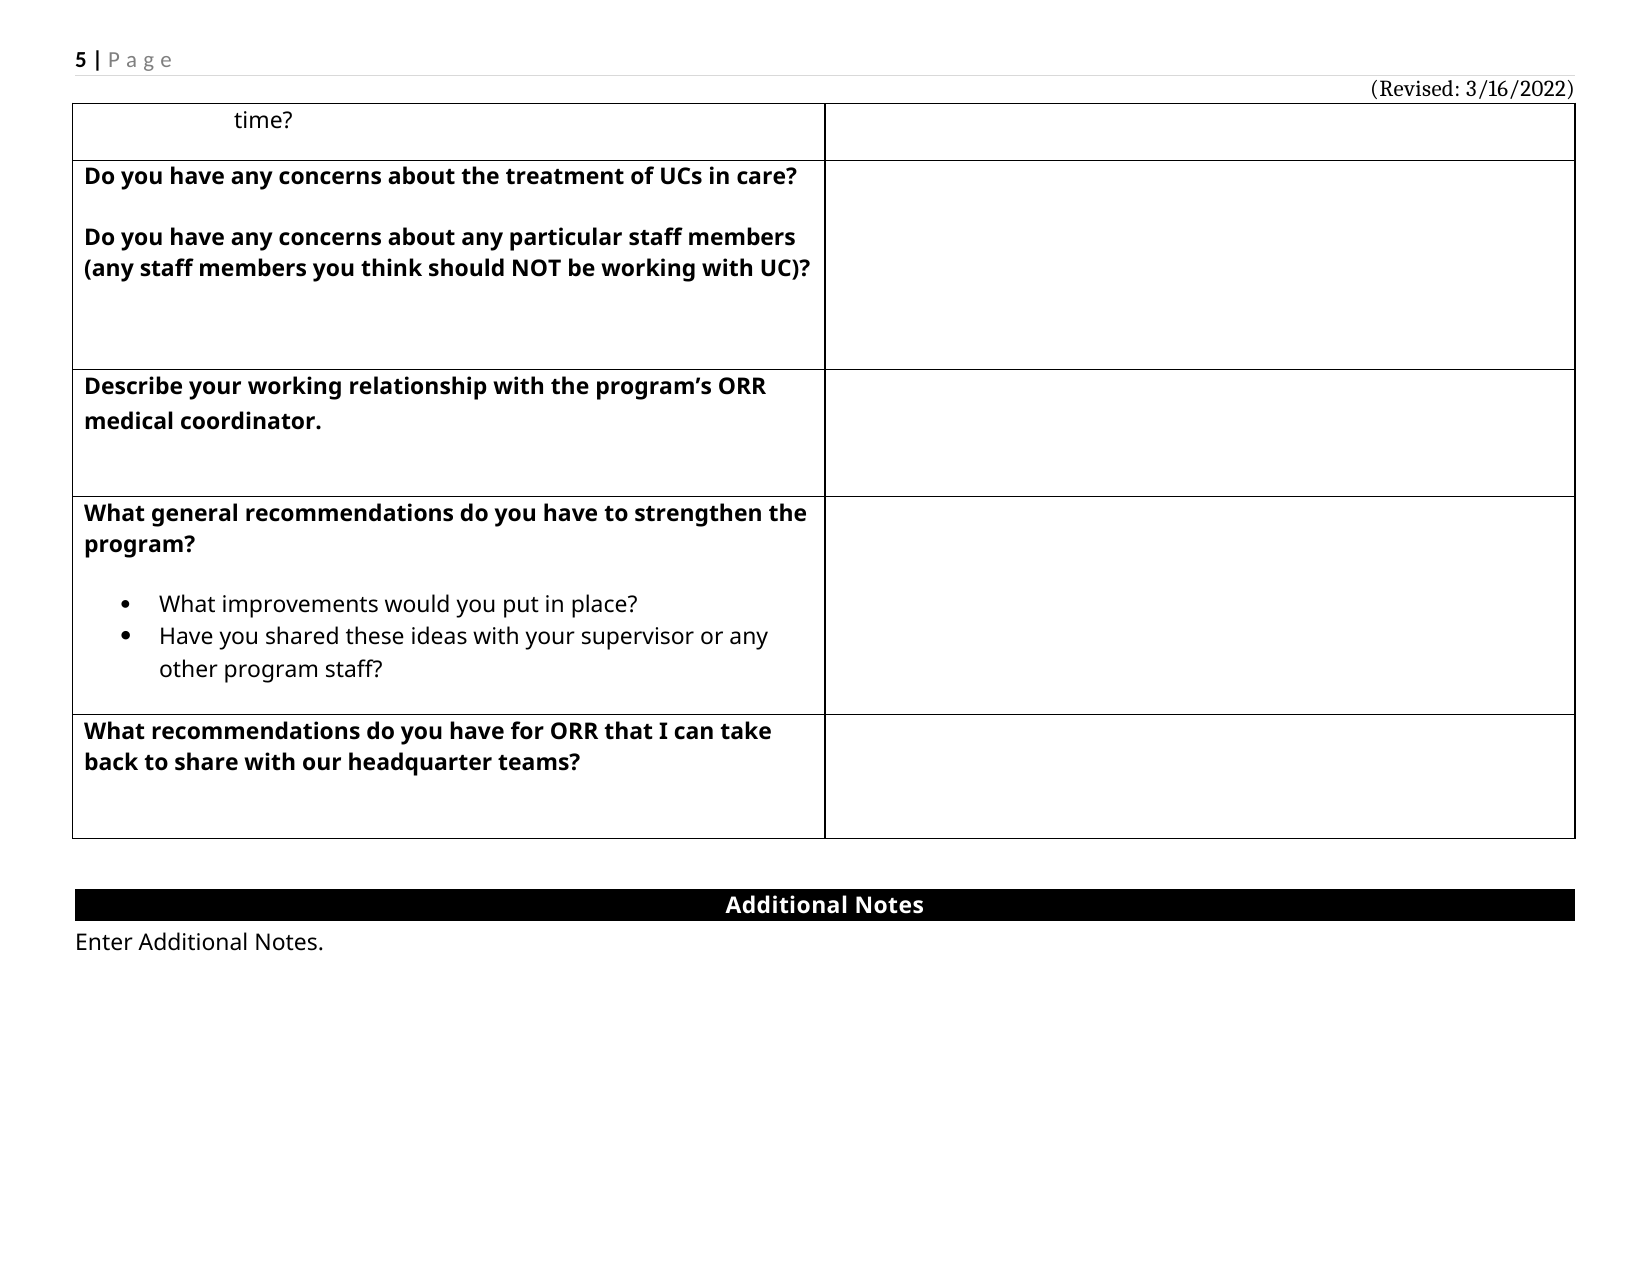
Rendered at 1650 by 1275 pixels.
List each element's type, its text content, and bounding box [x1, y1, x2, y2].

table_cell What recommendations do you have for ORR that I can take back to share with our headquarter teams? [73, 715, 824, 838]
table_cell [826, 161, 1574, 368]
table_cell [826, 497, 1574, 714]
table_cell [826, 715, 1574, 838]
table_cell [826, 104, 1574, 159]
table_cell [73, 104, 824, 159]
table_cell What general recommendations do you have to strengthen the program? What improvements would you put in place? Have you shared these ideas with your supervisor or any other program staff? [73, 497, 824, 714]
table_cell Describe your working relationship with the program’s ORR medical coordinator. [73, 370, 824, 496]
table_cell [826, 370, 1574, 496]
table_cell Do you have any concerns about the treatment of UCs in care? Do you have any concerns about any particular staff members (any staff members you think should NOT be working with UC)? [73, 161, 824, 368]
